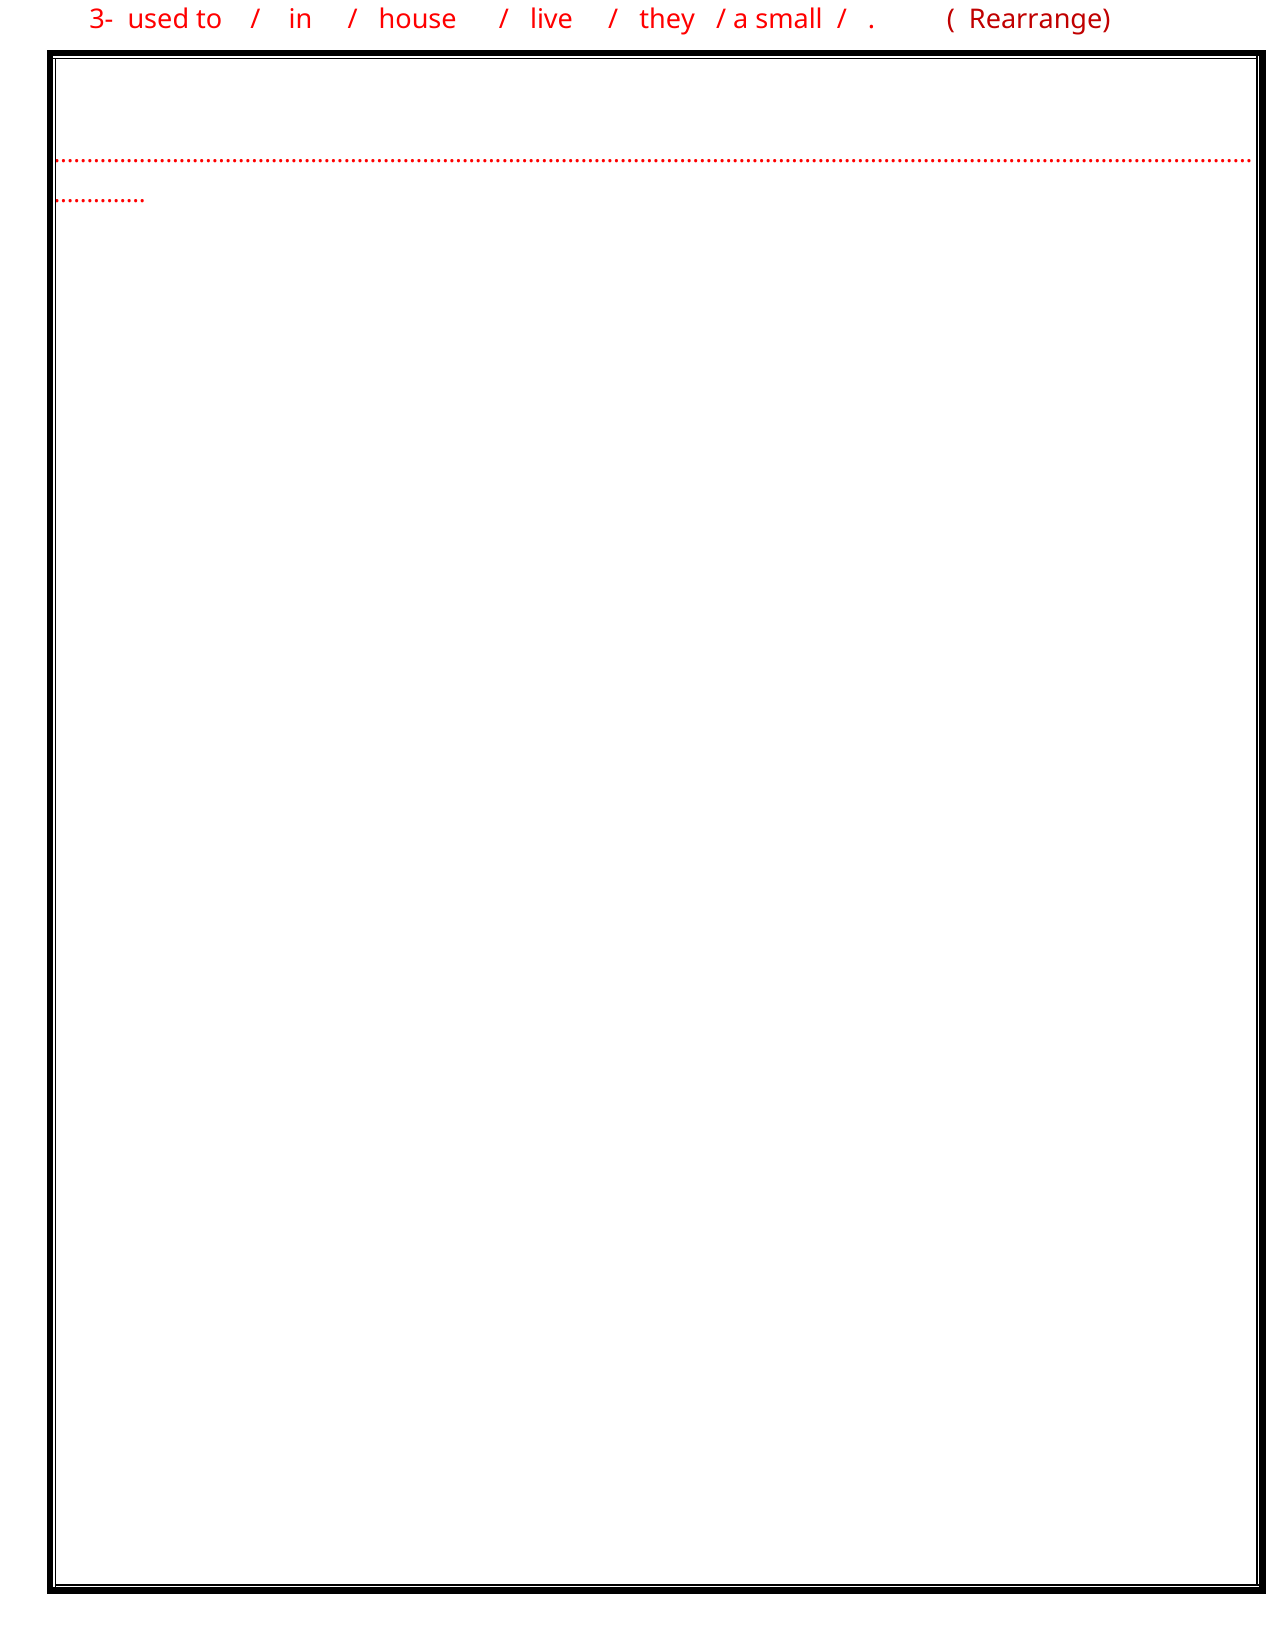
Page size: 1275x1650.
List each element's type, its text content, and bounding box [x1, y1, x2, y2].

text 3- used to / in / house / live / they / a small / . ( Rearrange) [47, 0, 1266, 37]
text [56, 104, 1256, 211]
